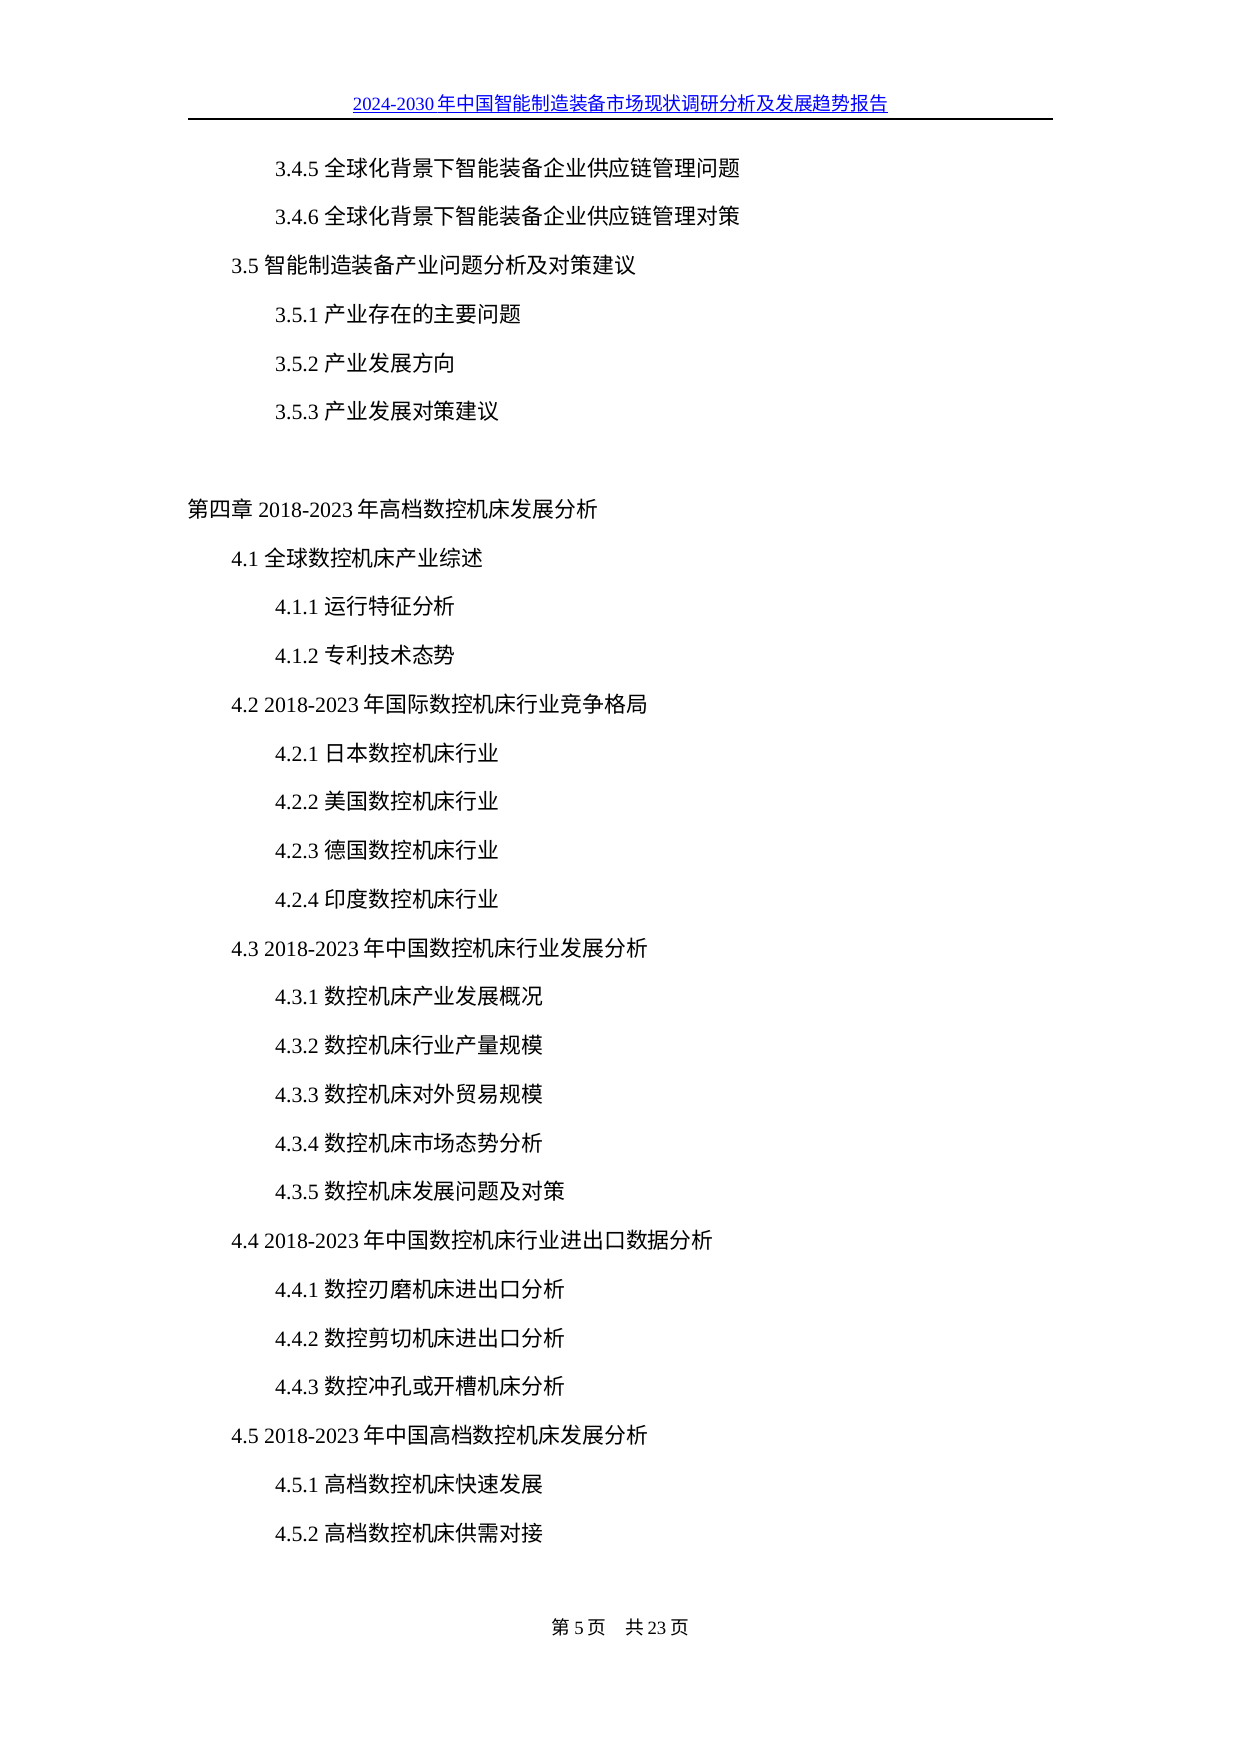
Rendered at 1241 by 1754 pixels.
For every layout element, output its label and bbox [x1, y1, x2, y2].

text [187, 150, 1053, 1548]
